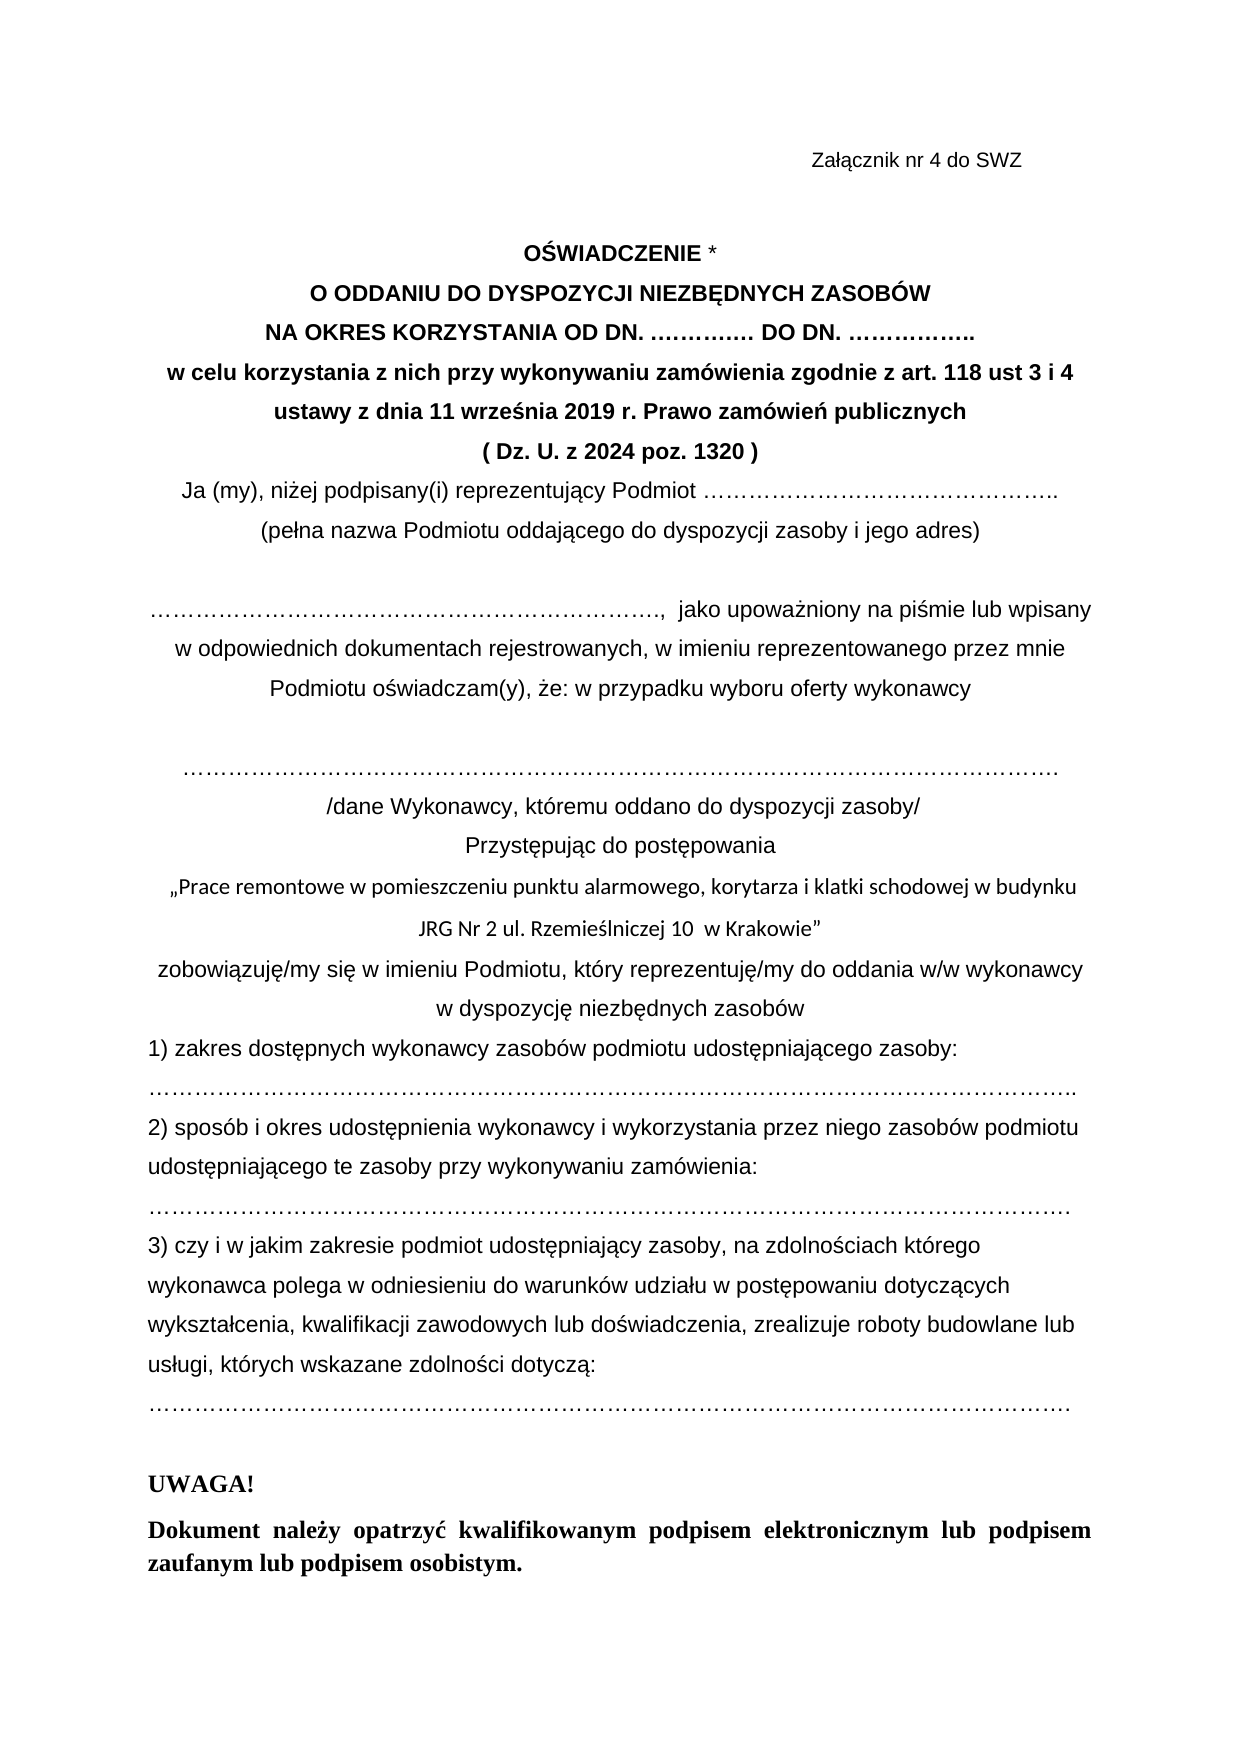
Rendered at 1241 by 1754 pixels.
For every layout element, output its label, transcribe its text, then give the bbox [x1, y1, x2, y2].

text (pełna nazwa Podmiotu oddającego do dyspozycji zasoby i jego adres) [148, 517, 1093, 543]
text O ODDANIU DO DYSPOZYCJI NIEZBĘDNYCH ZASOBÓW [148, 280, 1093, 306]
text 2) sposób i okres udostępnienia wykonawcy i wykorzystania przez niego zasobów podmiotu udostępniającego te zasoby przy wykonywaniu zamówienia: [148, 1114, 1093, 1180]
text ustawy z dnia 11 września 2019 r. Prawo zamówień publicznych [148, 398, 1093, 424]
text UWAGA! [148, 1469, 1093, 1498]
text NA OKRES KORZYSTANIA OD DN. .……….… DO DN. …………….. [148, 319, 1093, 346]
text Dokument należy opatrzyć kwalifikowanym podpisem elektronicznym lub podpisem zaufanym lub podpisem osobistym. [148, 1515, 1093, 1576]
text …………………………………………………………………………………………………………. [148, 1390, 1093, 1417]
text 1) zakres dostępnych wykonawcy zasobów podmiotu udostępniającego zasoby: [148, 1035, 1093, 1061]
text w celu korzystania z nich przy wykonywaniu zamówienia zgodnie z art. 118 ust 3 i 4 [148, 359, 1093, 385]
text ( Dz. U. z 2024 poz. 1320 ) [148, 438, 1093, 464]
text Ja (my), niżej podpisany(i) reprezentujący Podmiot ……………………………………….. [148, 477, 1093, 503]
text Przystępując do postępowania [148, 832, 1093, 859]
text zobowiązuję/my się w imieniu Podmiotu, który reprezentuję/my do oddania w/w wykonawcy w dyspozycję niezbędnych zasobów [148, 956, 1093, 1022]
text ……………………………………………………………………………………………………. /dane Wykonawcy, któremu oddano do dyspozycji zasoby/ [148, 753, 1093, 819]
list Załącznik nr 4 do SWZ [148, 148, 1093, 172]
text 3) czy i w jakim zakresie podmiot udostępniający zasoby, na zdolnościach którego wykonawca polega w odniesieniu do warunków udziału w postępowaniu dotyczących wykształcenia, kwalifikacji zawodowych lub doświadczenia, zrealizuje roboty budowlane lub usługi, których wskazane zdolności dotyczą: [148, 1232, 1093, 1377]
text ………………………………………………………………………………………………………….. [148, 1074, 1093, 1101]
text OŚWIADCZENIE * [148, 240, 1093, 267]
text …………………………………………………………………………………………………………. [148, 1193, 1093, 1219]
text …………………………………………………………., jako upoważniony na piśmie lub wpisany w odpowiednich dokumentach rejestrowanych, w imieniu reprezentowanego przez mnie Podmiotu oświadczam(y), że: w przypadku wyboru oferty wykonawcy [148, 596, 1093, 701]
